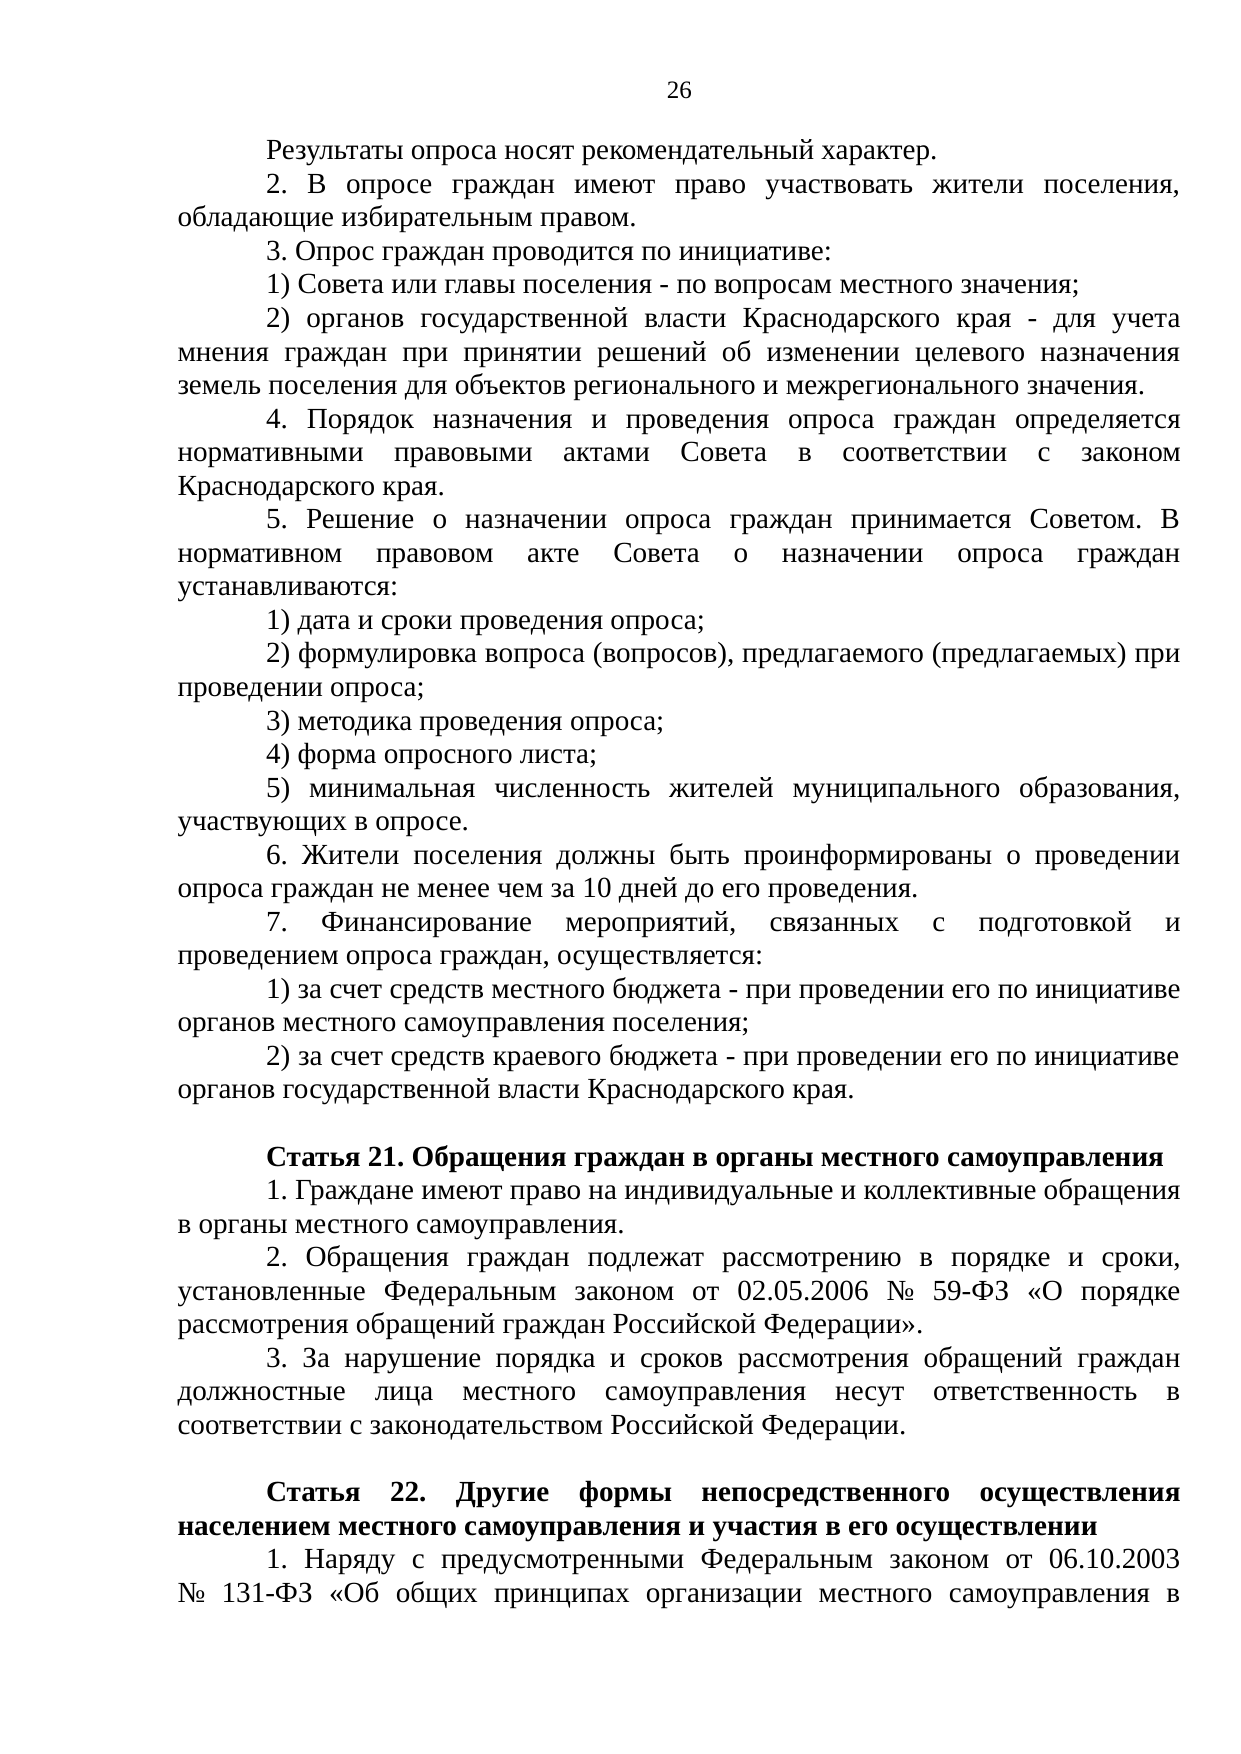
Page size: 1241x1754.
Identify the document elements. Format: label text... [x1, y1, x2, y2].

text 2) формулировка вопроса (вопросов), предлагаемого (предлагаемых) при проведении опроса; [177, 636, 1181, 703]
text 3. Опрос граждан проводится по инициативе: [177, 233, 1181, 267]
text Статья 22. Другие формы непосредственного осуществления населением местного самоуправления и участия в его осуществлении [177, 1474, 1181, 1541]
text 5) минимальная численность жителей муниципального образования, участвующих в опросе. [177, 770, 1181, 837]
text 2) за счет средств краевого бюджета - при проведении его по инициативе органов государственной власти Краснодарского края. [177, 1038, 1181, 1105]
text Результаты опроса носят рекомендательный характер. [177, 132, 1181, 166]
text 2) органов государственной власти Краснодарского края - для учета мнения граждан при принятии решений об изменении целевого назначения земель поселения для объектов регионального и межрегионального значения. [177, 300, 1181, 401]
text 1) за счет средств местного бюджета - при проведении его по инициативе органов местного самоуправления поселения; [177, 971, 1181, 1038]
text 1) дата и сроки проведения опроса; [177, 602, 1181, 636]
text 4. Порядок назначения и проведения опроса граждан определяется нормативными правовыми актами Совета в соответствии с законом Краснодарского края. [177, 401, 1181, 501]
text 4) форма опросного листа; [177, 736, 1181, 770]
text 5. Решение о назначении опроса граждан принимается Советом. В нормативном правовом акте Совета о назначении опроса граждан устанавливаются: [177, 501, 1181, 602]
text 3. За нарушение порядка и сроков рассмотрения обращений граждан должностные лица местного самоуправления несут ответственность в соответствии с законодательством Российской Федерации. [177, 1340, 1181, 1441]
text 1) Совета или главы поселения - по вопросам местного значения; [177, 267, 1181, 300]
text 7. Финансирование мероприятий, связанных с подготовкой и проведением опроса граждан, осуществляется: [177, 904, 1181, 971]
text 6. Жители поселения должны быть проинформированы о проведении опроса граждан не менее чем за 10 дней до его проведения. [177, 837, 1181, 904]
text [177, 1541, 1181, 1608]
text 2. В опросе граждан имеют право участвовать жители поселения, обладающие избирательным правом. [177, 166, 1181, 233]
text 2. Обращения граждан подлежат рассмотрению в порядке и сроки, установленные Федеральным законом от 02.05.2006 № 59-ФЗ «О порядке рассмотрения обращений граждан Российской Федерации». [177, 1239, 1181, 1340]
text Статья 21. Обращения граждан в органы местного самоуправления [177, 1139, 1181, 1172]
text 1. Граждане имеют право на индивидуальные и коллективные обращения в органы местного самоуправления. [177, 1172, 1181, 1239]
text 3) методика проведения опроса; [177, 703, 1181, 736]
